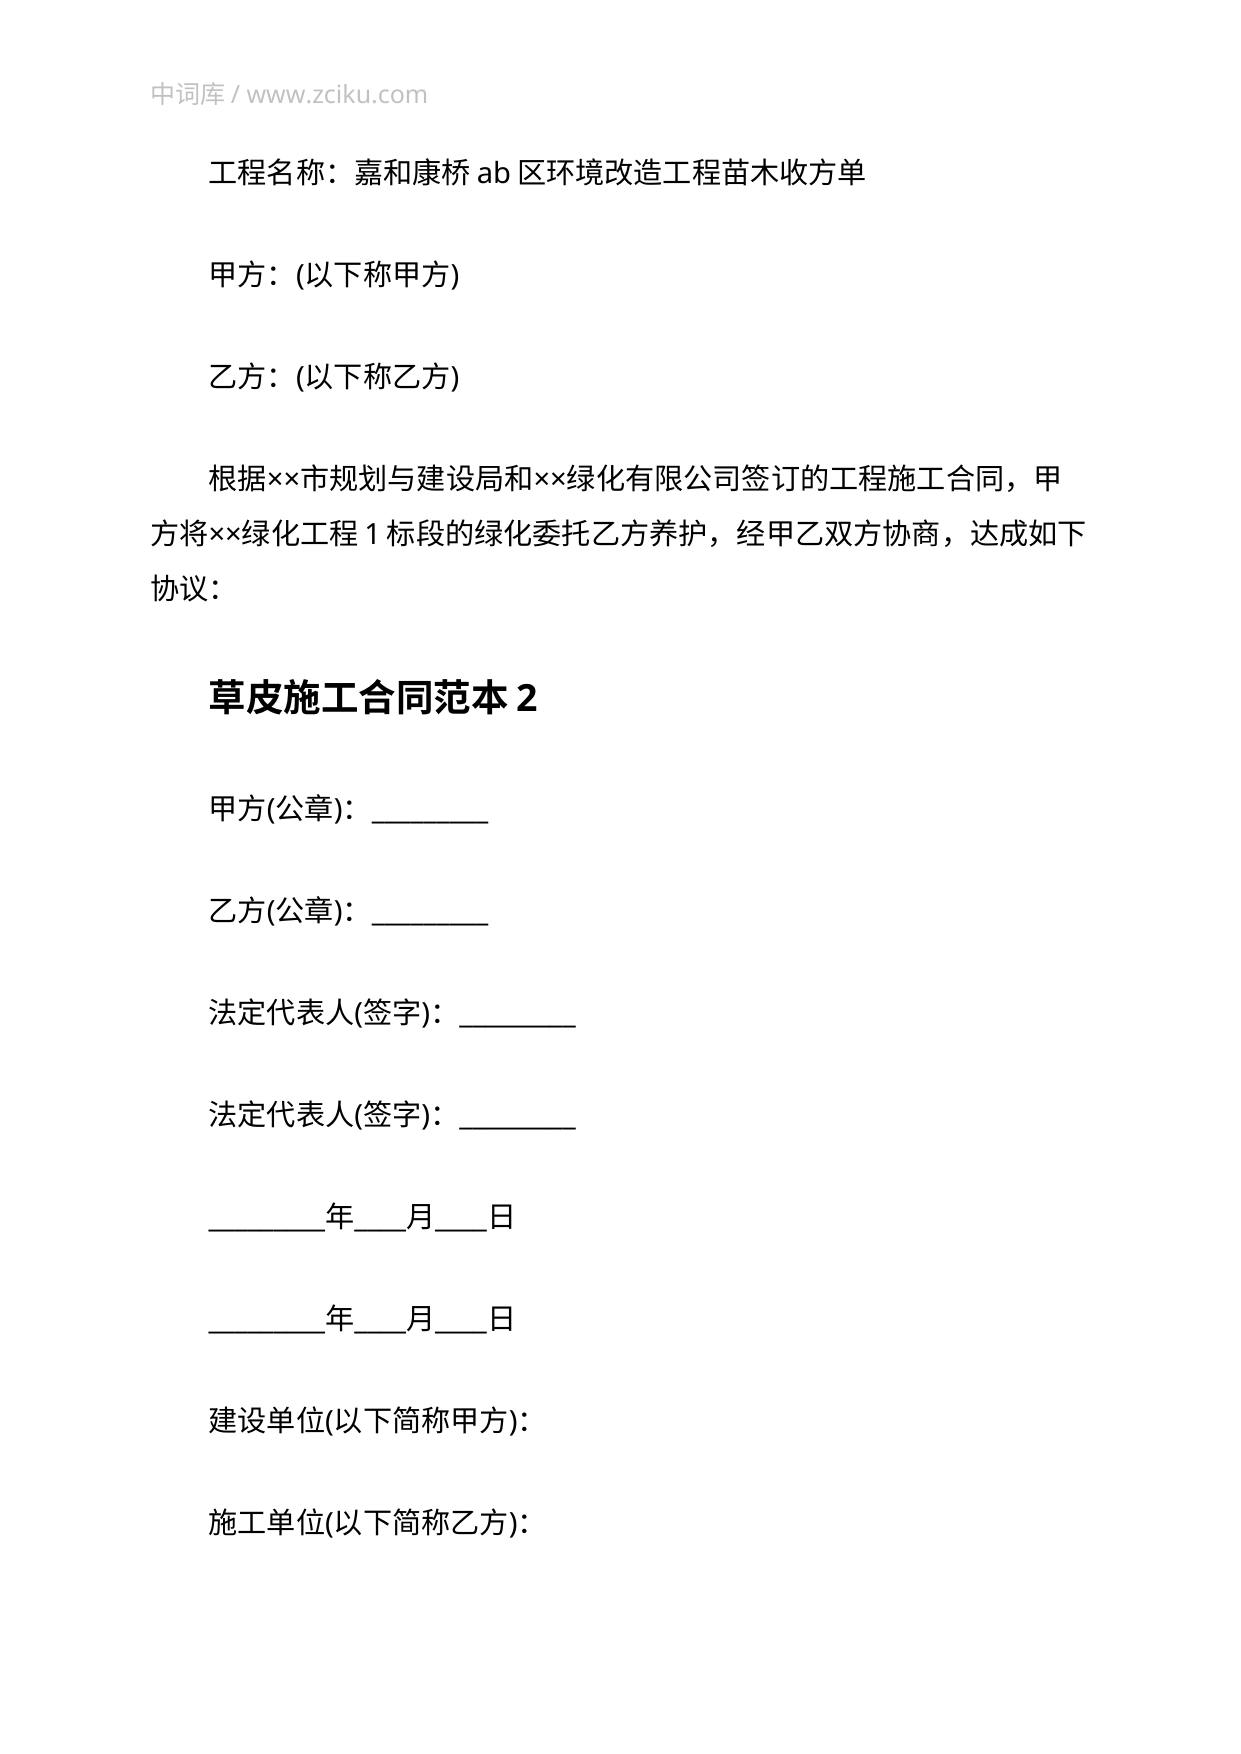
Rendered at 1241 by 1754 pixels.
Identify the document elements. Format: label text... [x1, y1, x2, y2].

text 乙方(公章)：_________ [150, 887, 1090, 930]
text 工程名称：嘉和康桥ab区环境改造工程苗木收方单 [150, 150, 1090, 192]
text 法定代表人(签字)：_________ [150, 989, 1090, 1032]
text 施工单位(以下简称乙方)： [150, 1499, 1090, 1542]
text 草皮施工合同范本2 [150, 668, 1090, 722]
text 法定代表人(签字)：_________ [150, 1091, 1090, 1134]
text 甲方(公章)：_________ [150, 785, 1090, 828]
text 根据××市规划与建设局和××绿化有限公司签订的工程施工合同，甲方将××绿化工程1标段的绿化委托乙方养护，经甲乙双方协商，达成如下协议： [150, 456, 1090, 608]
text 建设单位(以下简称甲方)： [150, 1397, 1090, 1439]
text 甲方：(以下称甲方) [150, 252, 1090, 294]
text _________年____月____日 [150, 1295, 1090, 1338]
text _________年____月____日 [150, 1193, 1090, 1236]
text 乙方：(以下称乙方) [150, 354, 1090, 396]
